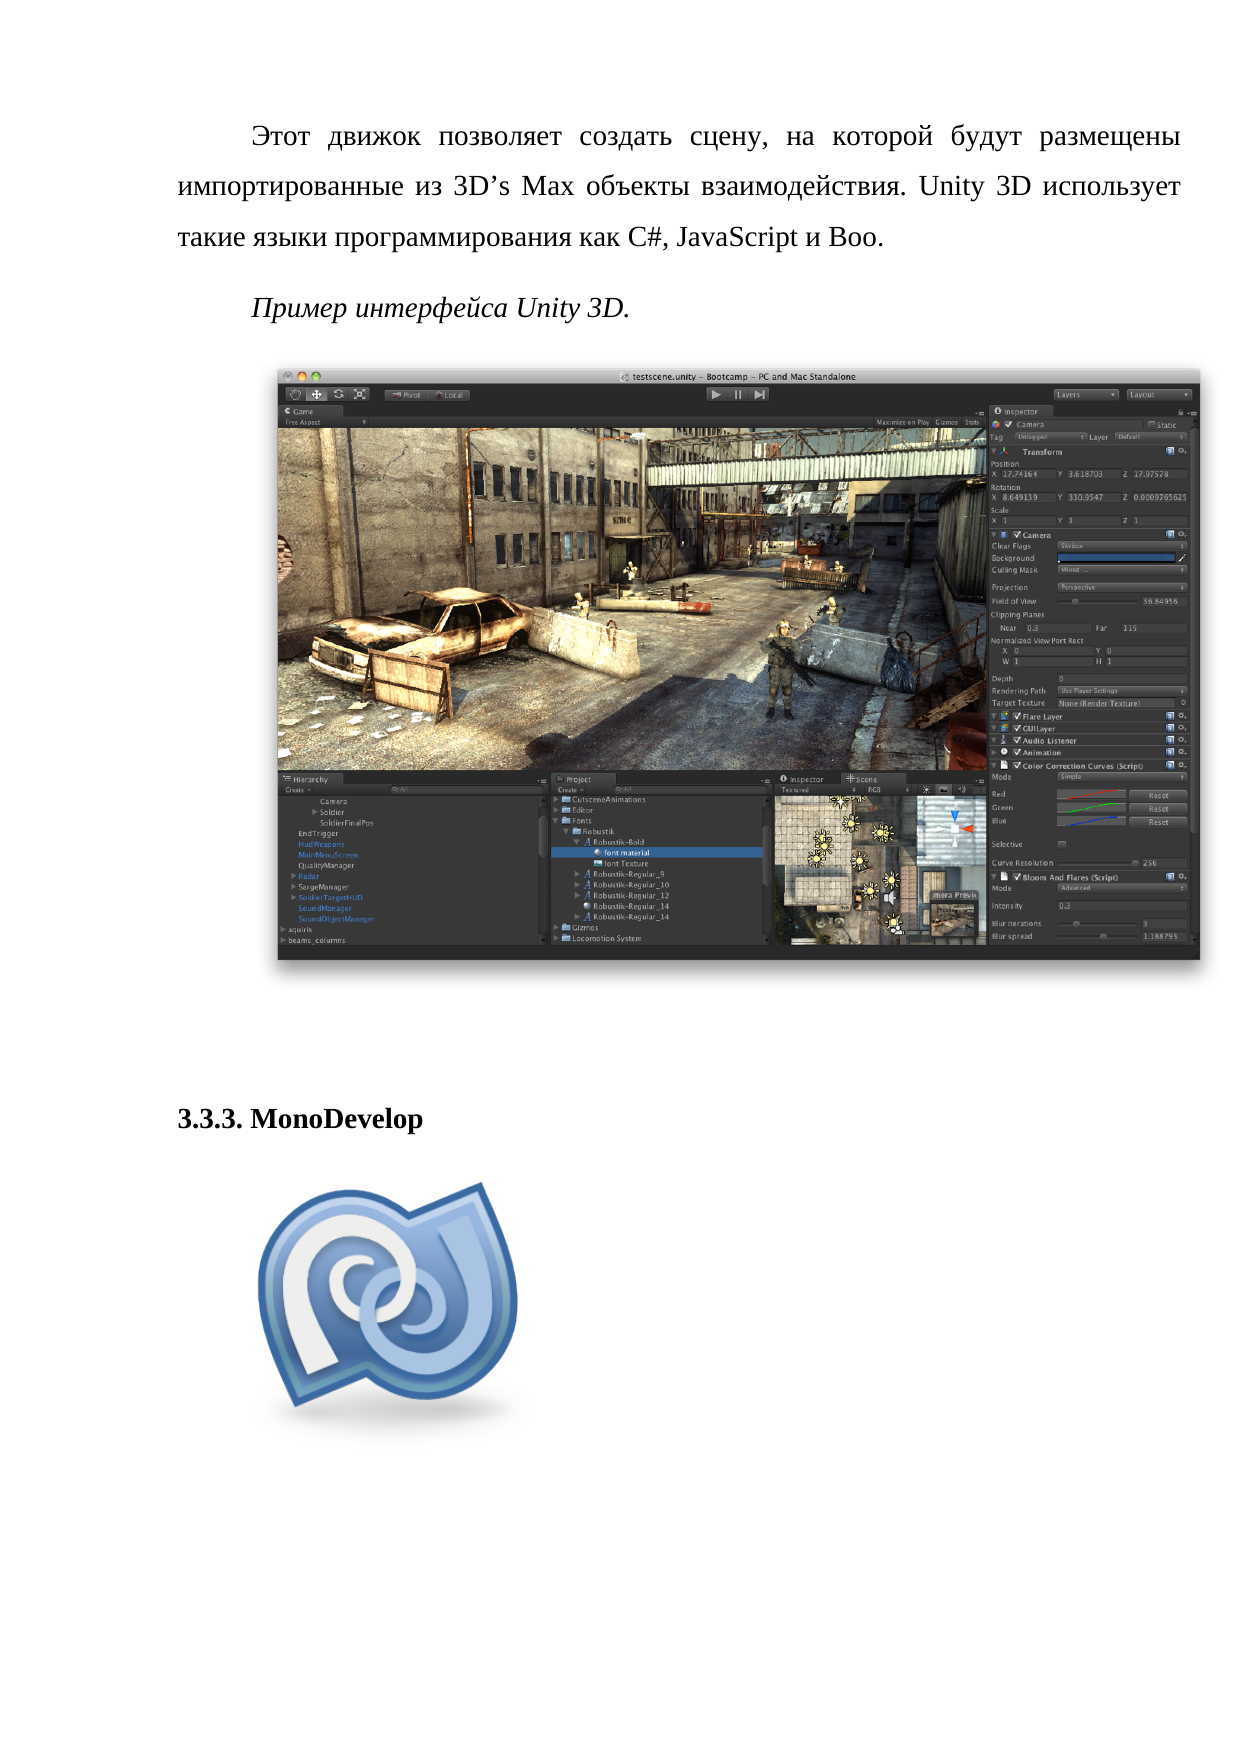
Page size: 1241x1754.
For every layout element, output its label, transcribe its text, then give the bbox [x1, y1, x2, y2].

picture [251, 352, 1226, 996]
picture [251, 1168, 534, 1452]
text Этот движок позволяет создать сцену, на которой будут размещены импортированные из 3D’s Max объекты взаимодействия. Unity 3D использует такие языки программирования как C#, JavaScript и Boo. [177, 118, 1181, 252]
text Пример интерфейса Unity 3D. [177, 290, 1181, 323]
subtitle 3.3.3. MonoDevelop [177, 1101, 1181, 1135]
